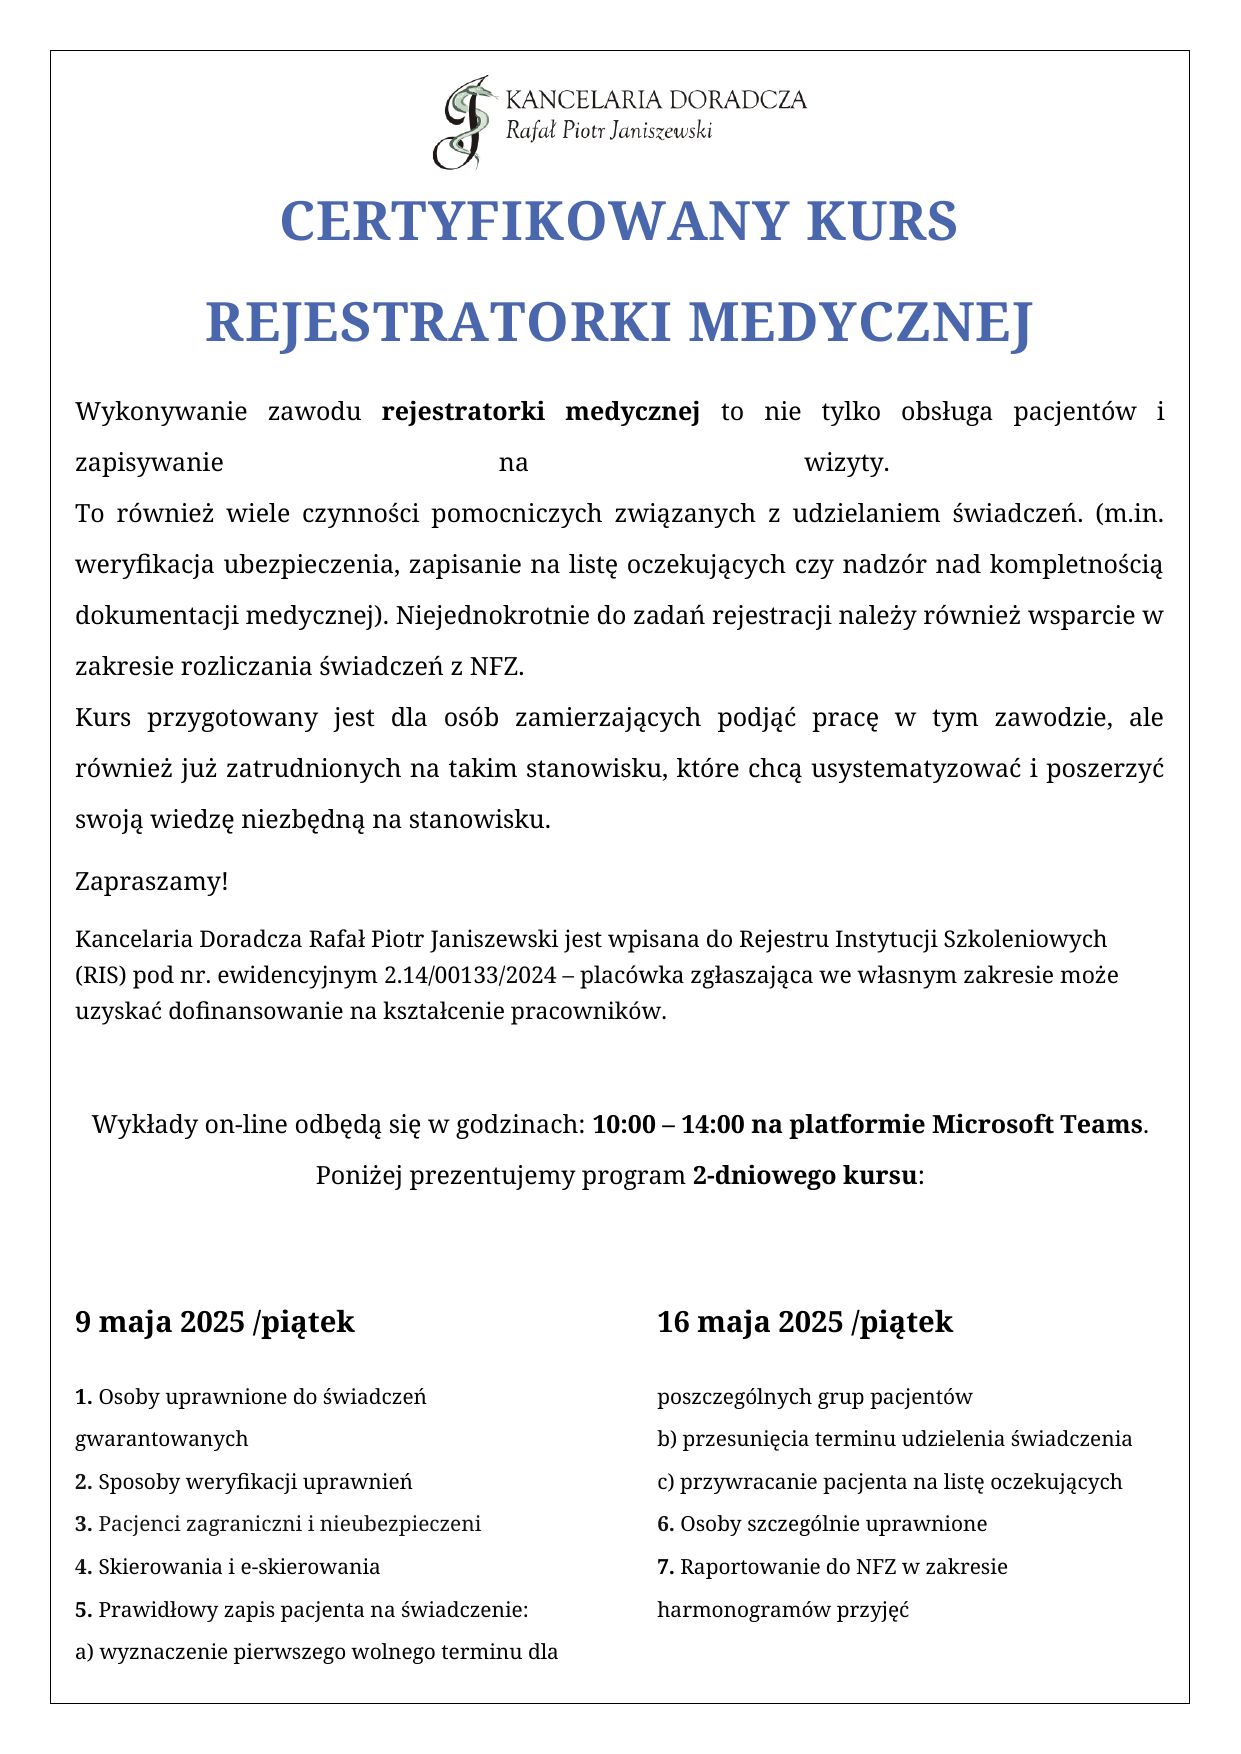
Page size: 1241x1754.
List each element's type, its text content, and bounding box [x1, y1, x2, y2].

text 5. Prawidłowy zapis pacjenta na świadczenie: [75, 1595, 583, 1623]
text 4. Skierowania i e-skierowania [75, 1552, 583, 1581]
text 2. Sposoby weryfikacji uprawnień [75, 1467, 583, 1495]
text 6. Osoby szczególnie uprawnione [657, 1509, 1165, 1538]
text 1. Osoby uprawnione do świadczeń gwarantowanych [75, 1382, 583, 1453]
text Kurs przygotowany jest dla osób zamierzających podjąć pracę w tym zawodzie, ale również już zatrudnionych na takim stanowisku, które chcą usystematyzować i poszerzyć swoją wiedzę niezbędną na stanowisku. [75, 699, 1165, 836]
text 7. Raportowanie do NFZ w zakresie harmonogramów przyjęć [657, 1552, 1165, 1623]
text 9 maja 2025 /piątek [75, 1301, 583, 1341]
text a) wyznaczenie pierwszego wolnego terminu dla poszczególnych grup pacjentów [657, 1382, 1165, 1410]
text b) przesunięcia terminu udzielenia świadczenia [657, 1424, 1165, 1453]
text a) wyznaczenie pierwszego wolnego terminu dla poszczególnych grup pacjentów [75, 1637, 583, 1666]
text Wykłady on-line odbędą się w godzinach: 10:00 – 14:00 na platformie Microsoft Teams. Poniżej prezentujemy program 2-dniowego kursu: [75, 1107, 1165, 1192]
text c) przywracanie pacjenta na listę oczekujących [657, 1467, 1165, 1495]
text Kancelaria Doradcza Rafał Piotr Janiszewski jest wpisana do Rejestru Instytucji Szkoleniowych (RIS) pod nr. ewidencyjnym 2.14/00133/2024 – placówka zgłaszająca we własnym zakresie może uzyskać dofinansowanie na kształcenie pracowników. [75, 923, 1165, 1026]
text 16 maja 2025 /piątek [657, 1301, 1165, 1341]
text Wykonywanie zawodu rejestratorki medycznej to nie tylko obsługa pacjentów i zapisywanie na wizyty. To również wiele czynności pomocniczych związanych z udzielaniem świadczeń. (m.in. weryfikacja ubezpieczenia, zapisanie na listę oczekujących czy nadzór nad kompletnością dokumentacji medycznej). Niejednokrotnie do zadań rejestracji należy również wsparcie w zakresie rozliczania świadczeń z NFZ. [75, 393, 1165, 683]
title CERTYFIKOWANY KURS REJESTRATORKI MEDYCZNEJ [75, 182, 1165, 357]
picture [432, 75, 808, 171]
text Zapraszamy! [75, 863, 1165, 897]
text 3. Pacjenci zagraniczni i nieubezpieczeni [75, 1509, 583, 1538]
